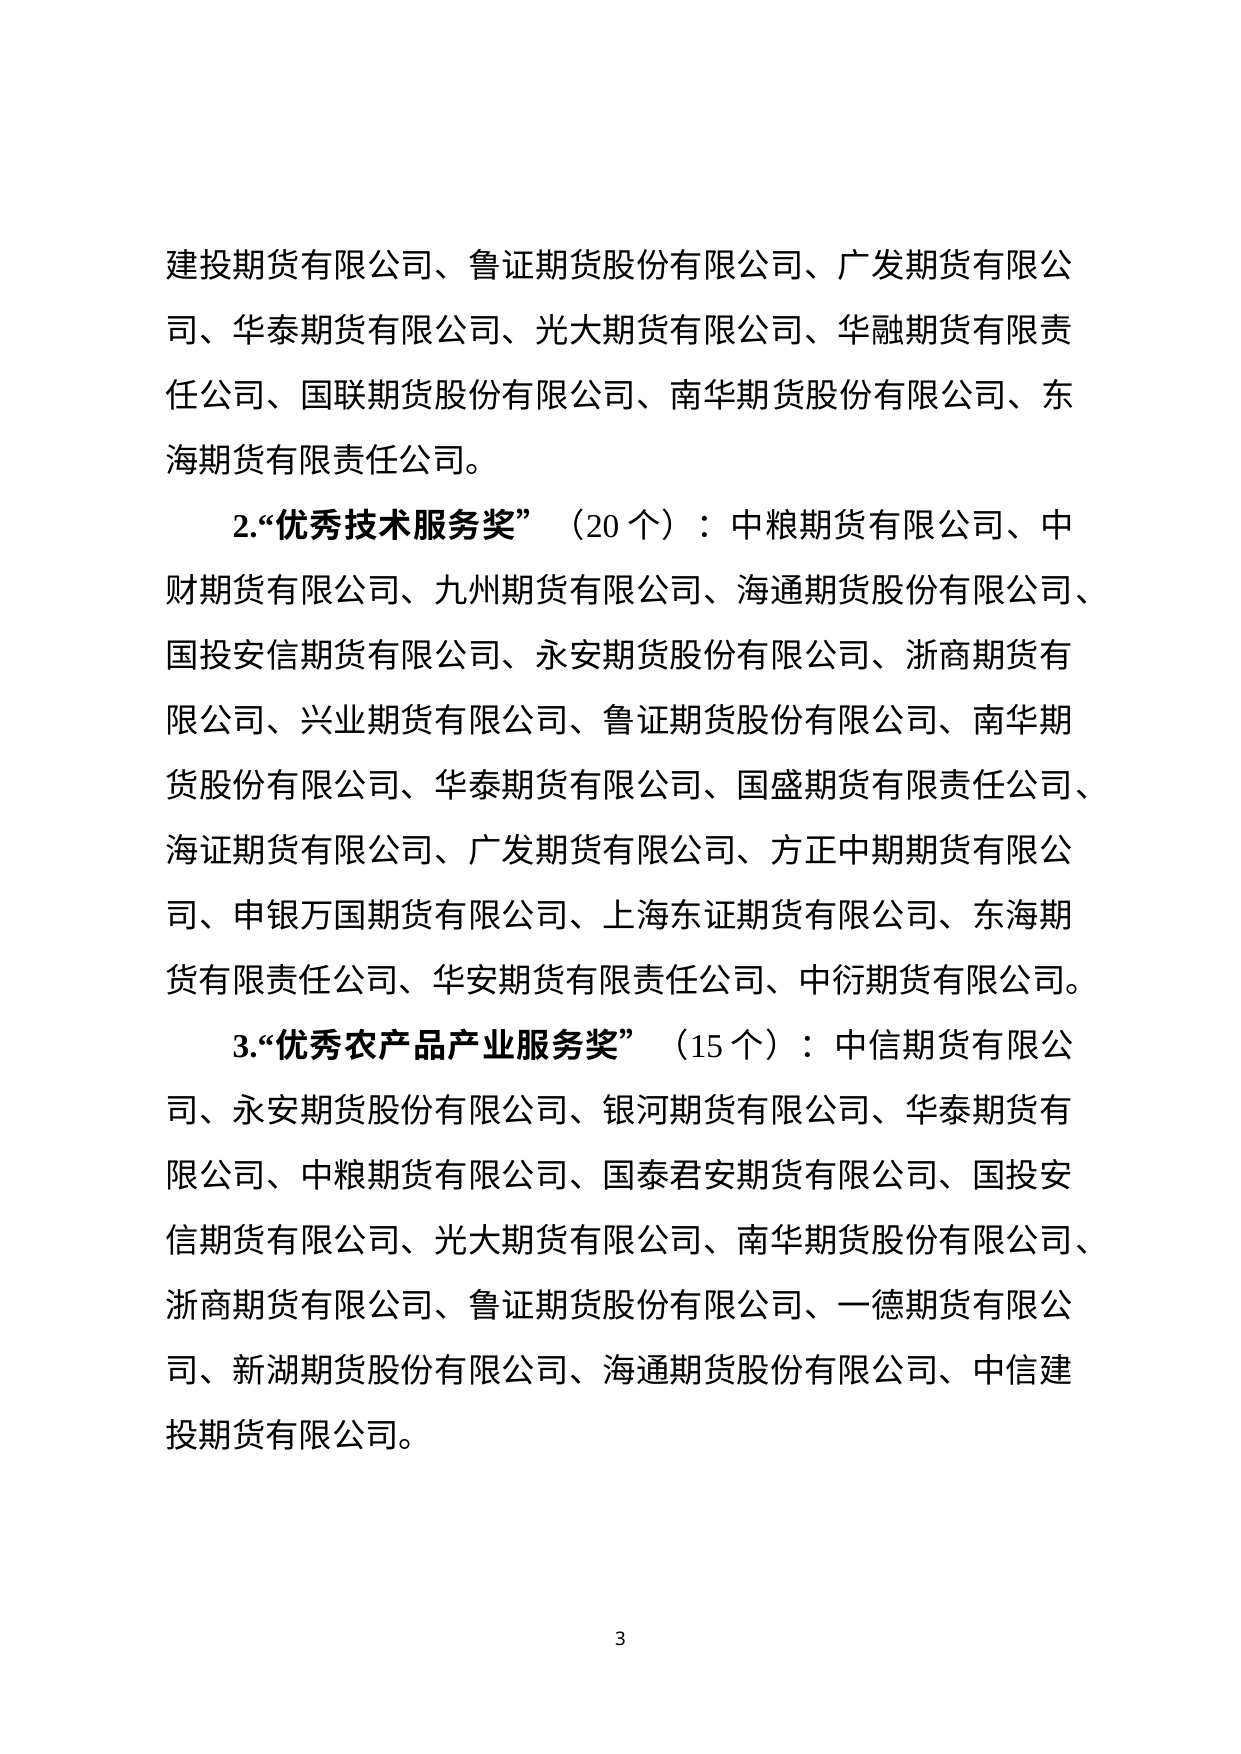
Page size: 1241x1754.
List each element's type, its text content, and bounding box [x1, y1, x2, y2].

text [165, 231, 1075, 491]
text 2.“优秀技术服务奖”（20个）：中粮期货有限公司、中财期货有限公司、九州期货有限公司、海通期货股份有限公司、国投安信期货有限公司、永安期货股份有限公司、浙商期货有限公司、兴业期货有限公司、鲁证期货股份有限公司、南华期货股份有限公司、华泰期货有限公司、国盛期货有限责任公司、海证期货有限公司、广发期货有限公司、方正中期期货有限公司、申银万国期货有限公司、上海东证期货有限公司、东海期货有限责任公司、华安期货有限责任公司、中衍期货有限公司。 [165, 491, 1075, 1011]
text 3.“优秀农产品产业服务奖”（15个）：中信期货有限公司、永安期货股份有限公司、银河期货有限公司、华泰期货有限公司、中粮期货有限公司、国泰君安期货有限公司、国投安信期货有限公司、光大期货有限公司、南华期货股份有限公司、浙商期货有限公司、鲁证期货股份有限公司、一德期货有限公司、新湖期货股份有限公司、海通期货股份有限公司、中信建投期货有限公司。 [165, 1011, 1075, 1466]
